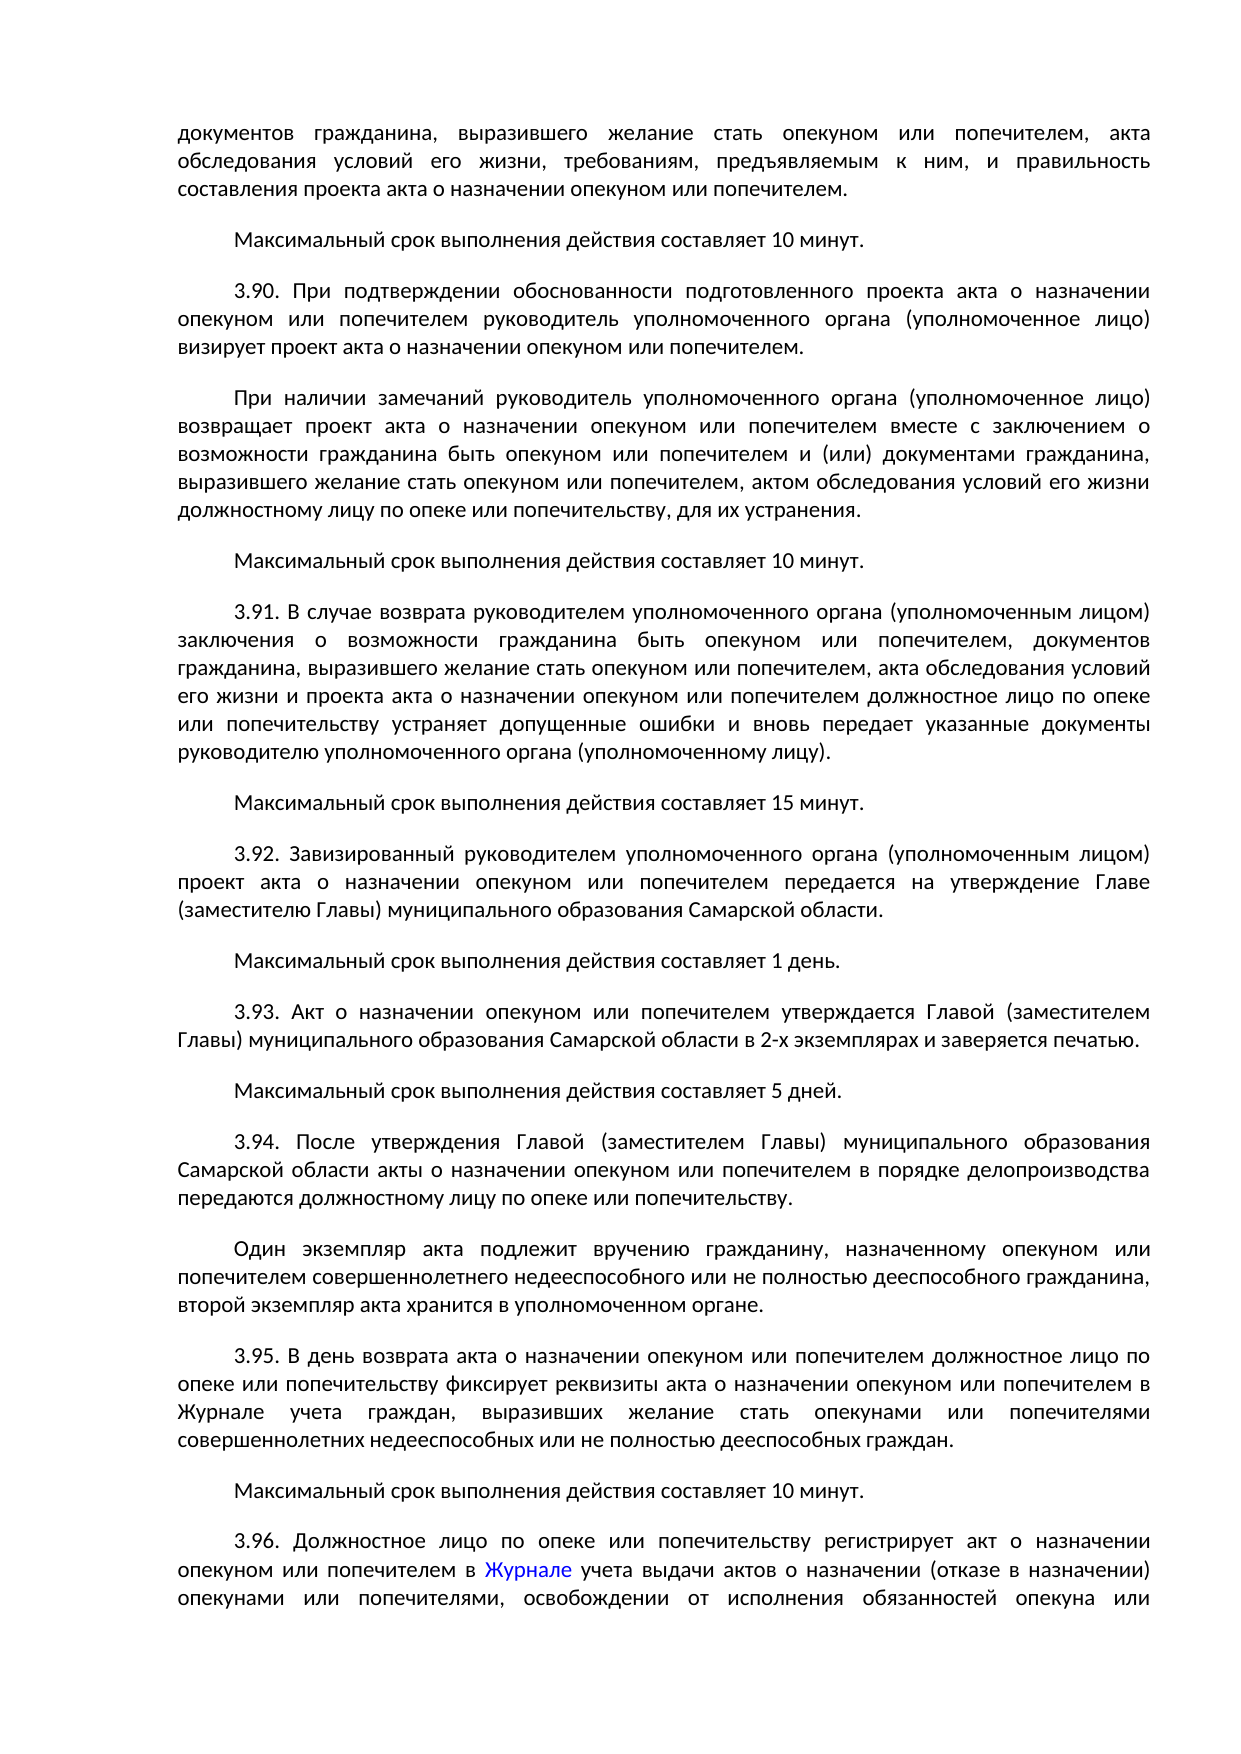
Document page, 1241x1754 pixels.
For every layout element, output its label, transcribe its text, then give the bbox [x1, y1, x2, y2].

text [177, 118, 1152, 202]
text Максимальный срок выполнения действия составляет 1 день. [177, 946, 1152, 974]
text 3.92. Завизированный руководителем уполномоченного органа (уполномоченным лицом) проект акта о назначении опекуном или попечителем передается на утверждение Главе (заместителю Главы) муниципального образования Самарской области. [177, 839, 1152, 923]
text При наличии замечаний руководитель уполномоченного органа (уполномоченное лицо) возвращает проект акта о назначении опекуном или попечителем вместе с заключением о возможности гражданина быть опекуном или попечителем и (или) документами гражданина, выразившего желание стать опекуном или попечителем, актом обследования условий его жизни должностному лицу по опеке или попечительству, для их устранения. [177, 383, 1152, 523]
text Максимальный срок выполнения действия составляет 10 минут. [177, 1476, 1152, 1504]
text Максимальный срок выполнения действия составляет 10 минут. [177, 546, 1152, 574]
text Максимальный срок выполнения действия составляет 15 минут. [177, 788, 1152, 816]
text 3.91. В случае возврата руководителем уполномоченного органа (уполномоченным лицом) заключения о возможности гражданина быть опекуном или попечителем, документов гражданина, выразившего желание стать опекуном или попечителем, акта обследования условий его жизни и проекта акта о назначении опекуном или попечителем должностное лицо по опеке или попечительству устраняет допущенные ошибки и вновь передает указанные документы руководителю уполномоченного органа (уполномоченному лицу). [177, 597, 1152, 765]
text 3.94. После утверждения Главой (заместителем Главы) муниципального образования Самарской области акты о назначении опекуном или попечителем в порядке делопроизводства передаются должностному лицу по опеке или попечительству. [177, 1127, 1152, 1211]
text Максимальный срок выполнения действия составляет 10 минут. [177, 225, 1152, 253]
text 3.93. Акт о назначении опекуном или попечителем утверждается Главой (заместителем Главы) муниципального образования Самарской области в 2-х экземплярах и заверяется печатью. [177, 997, 1152, 1053]
text 3.90. При подтверждении обоснованности подготовленного проекта акта о назначении опекуном или попечителем руководитель уполномоченного органа (уполномоченное лицо) визирует проект акта о назначении опекуном или попечителем. [177, 276, 1152, 360]
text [177, 1527, 1152, 1611]
text Максимальный срок выполнения действия составляет 5 дней. [177, 1076, 1152, 1104]
text Один экземпляр акта подлежит вручению гражданину, назначенному опекуном или попечителем совершеннолетнего недееспособного или не полностью дееспособного гражданина, второй экземпляр акта хранится в уполномоченном органе. [177, 1234, 1152, 1318]
text 3.95. В день возврата акта о назначении опекуном или попечителем должностное лицо по опеке или попечительству фиксирует реквизиты акта о назначении опекуном или попечителем в Журнале учета граждан, выразивших желание стать опекунами или попечителями совершеннолетних недееспособных или не полностью дееспособных граждан. [177, 1341, 1152, 1453]
